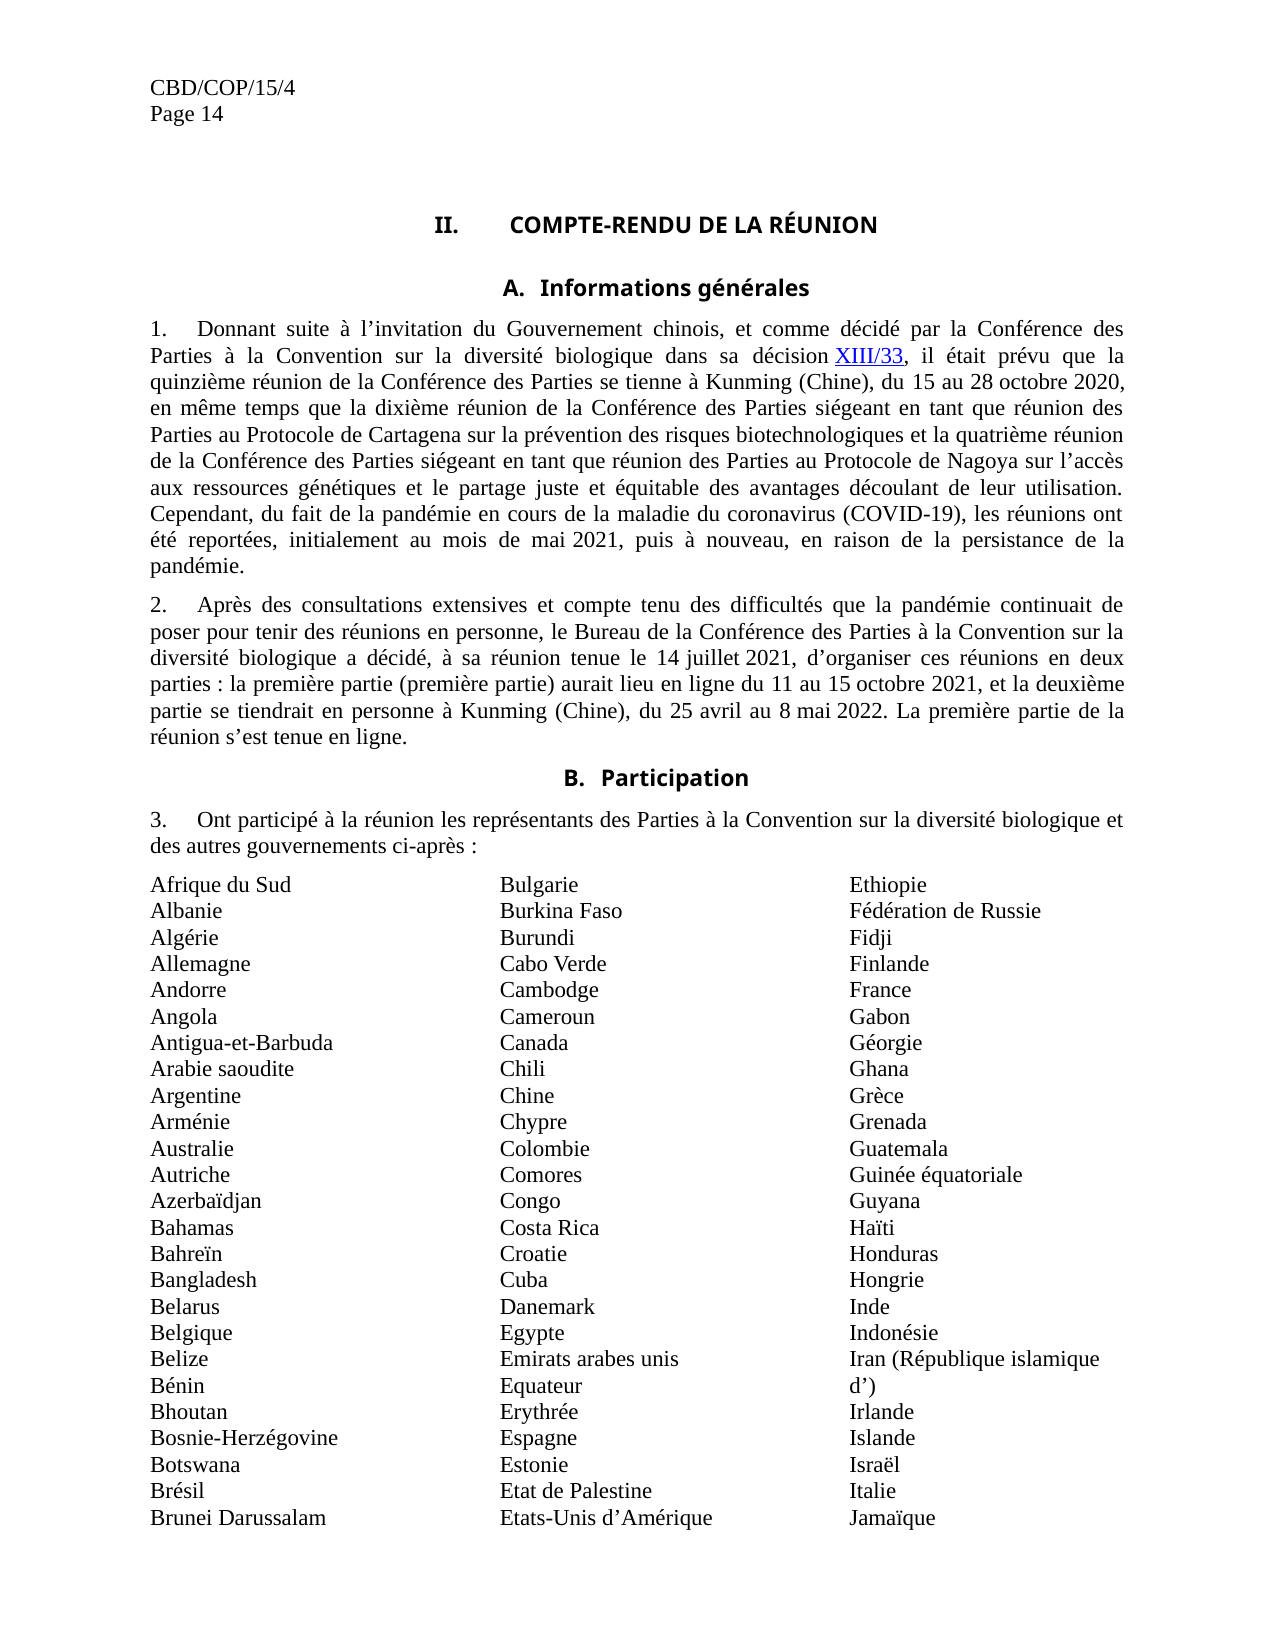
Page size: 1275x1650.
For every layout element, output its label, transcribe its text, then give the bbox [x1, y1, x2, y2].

text Honduras [849, 1240, 1125, 1266]
list Informations générales [187, 272, 1125, 303]
text Burundi [499, 924, 775, 950]
text Burkina Faso [499, 897, 775, 924]
text Guatemala [849, 1134, 1125, 1161]
text Guyana [849, 1187, 1125, 1214]
list Après des consultations extensives et compte tenu des difficultés que la pandémie continuait de poser pour tenir des réunions en personne, le Bureau de la Conférence des Parties à la Convention sur la diversité biologique a décidé, à sa réunion tenue le 14 juillet 2021, d’organiser ces réunions en deux parties : la première partie (première partie) aurait lieu en ligne du 11 au 15 octobre 2021, et la deuxième partie se tiendrait en personne à Kunming (Chine), du 25 avril au 8 mai 2022. La première partie de la réunion s’est tenue en ligne. [150, 591, 1125, 749]
text Congo [499, 1187, 775, 1214]
text Belarus [150, 1293, 426, 1319]
text Estonie [499, 1451, 775, 1477]
list Participation [187, 762, 1125, 793]
text Arménie [150, 1108, 426, 1134]
text Belize [150, 1345, 426, 1372]
text Autriche [150, 1161, 426, 1187]
text Jamaïque [849, 1503, 1125, 1530]
text Cambodge [499, 976, 775, 1003]
text Bangladesh [150, 1266, 426, 1293]
text Australie [150, 1134, 426, 1161]
text Géorgie [849, 1029, 1125, 1056]
text Hongrie [849, 1266, 1125, 1293]
text Azerbaïdjan [150, 1187, 426, 1214]
text Grenada [849, 1108, 1125, 1134]
text Danemark [499, 1293, 775, 1319]
text Algérie [150, 924, 426, 950]
text Irlande [849, 1398, 1125, 1424]
text Costa Rica [499, 1214, 775, 1240]
text Finlande [849, 950, 1125, 976]
text Cuba [499, 1266, 775, 1293]
text Croatie [499, 1240, 775, 1266]
text Islande [849, 1424, 1125, 1451]
text Emirats arabes unis [499, 1345, 775, 1372]
text Etat de Palestine [499, 1477, 775, 1503]
text Colombie [499, 1134, 775, 1161]
text France [849, 976, 1125, 1003]
text Guinée équatoriale [849, 1161, 1125, 1187]
text Inde [849, 1293, 1125, 1319]
text Antigua-et-Barbuda [150, 1029, 426, 1056]
text Fédération de Russie [849, 897, 1125, 924]
text Cameroun [499, 1003, 775, 1029]
text Grèce [849, 1082, 1125, 1108]
text Haïti [849, 1214, 1125, 1240]
text Brunei Darussalam [150, 1503, 426, 1530]
text Cabo Verde [499, 950, 775, 976]
text Allemagne [150, 950, 426, 976]
text Afrique du Sud [150, 871, 426, 897]
text Israël [849, 1451, 1125, 1477]
text Chili [499, 1056, 775, 1082]
list Ont participé à la réunion les représentants des Parties à la Convention sur la diversité biologique et des autres gouvernements ci-après : [150, 806, 1125, 858]
text Chine [499, 1082, 775, 1108]
text Italie [849, 1477, 1125, 1503]
text Ghana [849, 1056, 1125, 1082]
text Angola [150, 1003, 426, 1029]
text Espagne [499, 1424, 775, 1451]
text Andorre [150, 976, 426, 1003]
text Etats-Unis d’Amérique [499, 1503, 775, 1530]
list Donnant suite à l’invitation du Gouvernement chinois, et comme décidé par la Conférence des Parties à la Convention sur la diversité biologique dans sa décision XIII/33, il était prévu que la quinzième réunion de la Conférence des Parties se tienne à Kunming (Chine), du 15 au 28 octobre 2020, en même temps que la dixième réunion de la Conférence des Parties siégeant en tant que réunion des Parties au Protocole de Cartagena sur la prévention des risques biotechnologiques et la quatrième réunion de la Conférence des Parties siégeant en tant que réunion des Parties au Protocole de Nagoya sur l’accès aux ressources génétiques et le partage juste et équitable des avantages découlant de leur utilisation. Cependant, du fait de la pandémie en cours de la maladie du coronavirus (COVID-19), les réunions ont été reportées, initialement au mois de mai 2021, puis à nouveau, en raison de la persistance de la pandémie. [150, 315, 1125, 579]
text Erythrée [499, 1398, 775, 1424]
text Equateur [499, 1372, 775, 1398]
text Ethiopie [849, 871, 1125, 897]
text Bahamas [150, 1214, 426, 1240]
text Gabon [849, 1003, 1125, 1029]
list COMPTE-RENDU DE LA RÉUNION [187, 209, 1125, 240]
text Chypre [499, 1108, 775, 1134]
text Bosnie-Herzégovine [150, 1424, 426, 1451]
text Albanie [150, 897, 426, 924]
text Fidji [849, 924, 1125, 950]
text Comores [499, 1161, 775, 1187]
text Botswana [150, 1451, 426, 1477]
text Brésil [150, 1477, 426, 1503]
text Argentine [150, 1082, 426, 1108]
text Bhoutan [150, 1398, 426, 1424]
text Bahreïn [150, 1240, 426, 1266]
text Indonésie [849, 1319, 1125, 1345]
text Iran (République islamique d’) [849, 1345, 1125, 1398]
text Arabie saoudite [150, 1056, 426, 1082]
text Belgique [150, 1319, 426, 1345]
text Bulgarie [499, 871, 775, 897]
text Egypte [499, 1319, 775, 1345]
text Canada [499, 1029, 775, 1056]
text Bénin [150, 1372, 426, 1398]
